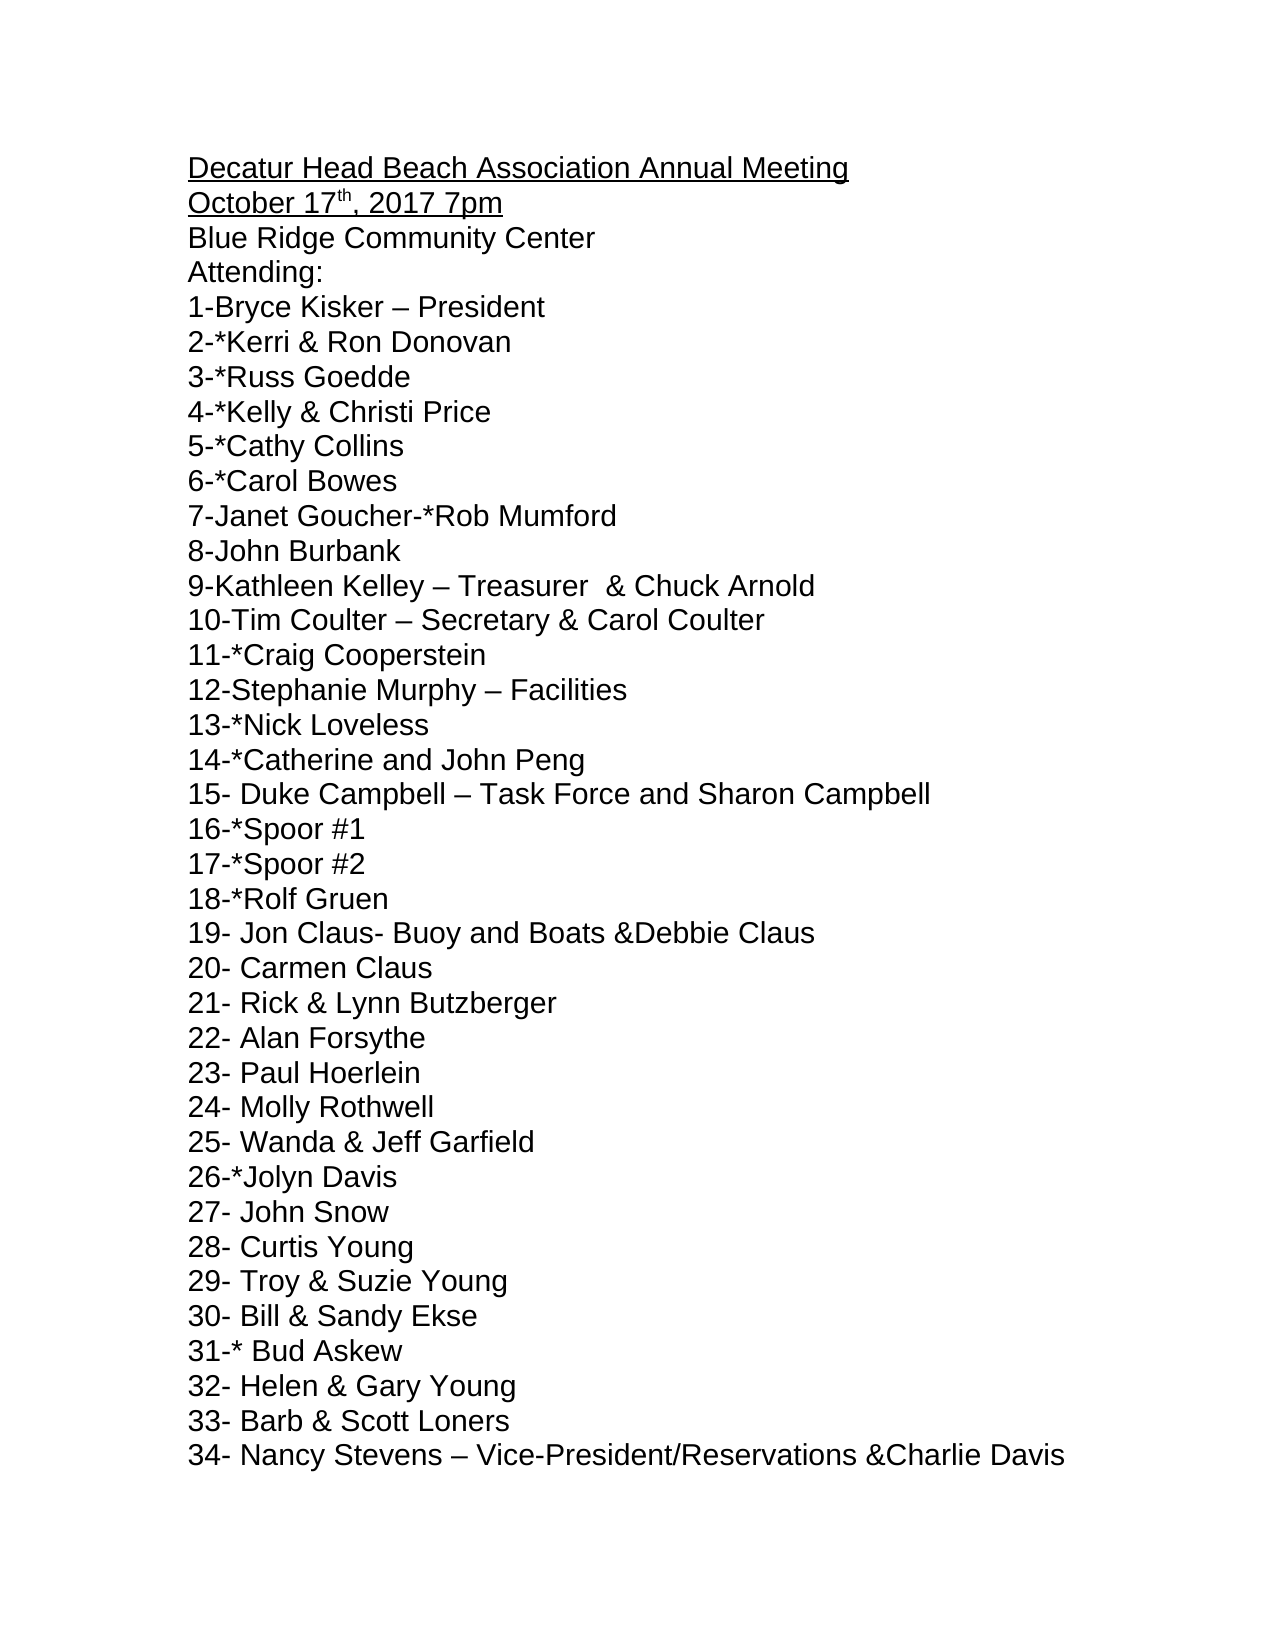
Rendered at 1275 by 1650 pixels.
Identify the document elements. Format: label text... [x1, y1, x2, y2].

text 21- Rick & Lynn Butzberger [187, 985, 1087, 1020]
text 26-*Jolyn Davis [187, 1159, 1087, 1194]
text 2-*Kerri & Ron Donovan [187, 324, 1087, 359]
text 15- Duke Campbell – Task Force and Sharon Campbell [187, 776, 1087, 811]
text 14-*Catherine and John Peng [187, 741, 1087, 776]
text 31-* Bud Askew [187, 1333, 1087, 1368]
text 22- Alan Forsythe [187, 1020, 1087, 1054]
text 23- Paul Hoerlein [187, 1054, 1087, 1089]
text 10-Tim Coulter – Secretary & Carol Coulter [187, 602, 1087, 637]
text 12-Stephanie Murphy – Facilities [187, 672, 1087, 707]
text 9-Kathleen Kelley – Treasurer & Chuck Arnold [187, 567, 1087, 602]
text Attending: [187, 254, 1087, 289]
text 1-Bryce Kisker – President [187, 289, 1087, 324]
text 8-John Burbank [187, 533, 1087, 567]
text 25- Wanda & Jeff Garfield [187, 1124, 1087, 1159]
text 29- Troy & Suzie Young [187, 1263, 1087, 1298]
text 34- Nancy Stevens – Vice-President/Reservations &Charlie Davis [187, 1437, 1087, 1472]
text 18-*Rolf Gruen [187, 881, 1087, 915]
text 27- John Snow [187, 1194, 1087, 1228]
text 32- Helen & Gary Young [187, 1368, 1087, 1402]
text 33- Barb & Scott Loners [187, 1402, 1087, 1437]
text 11-*Craig Cooperstein [187, 637, 1087, 672]
text 5-*Cathy Collins [187, 428, 1087, 463]
text October 17th, 2017 7pm [187, 185, 1087, 219]
text 4-*Kelly & Christi Price [187, 393, 1087, 428]
text 17-*Spoor #2 [187, 846, 1087, 881]
text 30- Bill & Sandy Ekse [187, 1298, 1087, 1333]
text 6-*Carol Bowes [187, 463, 1087, 498]
text Blue Ridge Community Center [187, 219, 1087, 254]
text 24- Molly Rothwell [187, 1089, 1087, 1124]
text 7-Janet Goucher-*Rob Mumford [187, 498, 1087, 533]
text 13-*Nick Loveless [187, 707, 1087, 741]
text 20- Carmen Claus [187, 950, 1087, 985]
text Decatur Head Beach Association Annual Meeting [187, 150, 1087, 185]
text 3-*Russ Goedde [187, 359, 1087, 393]
text 28- Curtis Young [187, 1228, 1087, 1263]
text 19- Jon Claus- Buoy and Boats &Debbie Claus [187, 915, 1087, 950]
text 16-*Spoor #1 [187, 811, 1087, 846]
